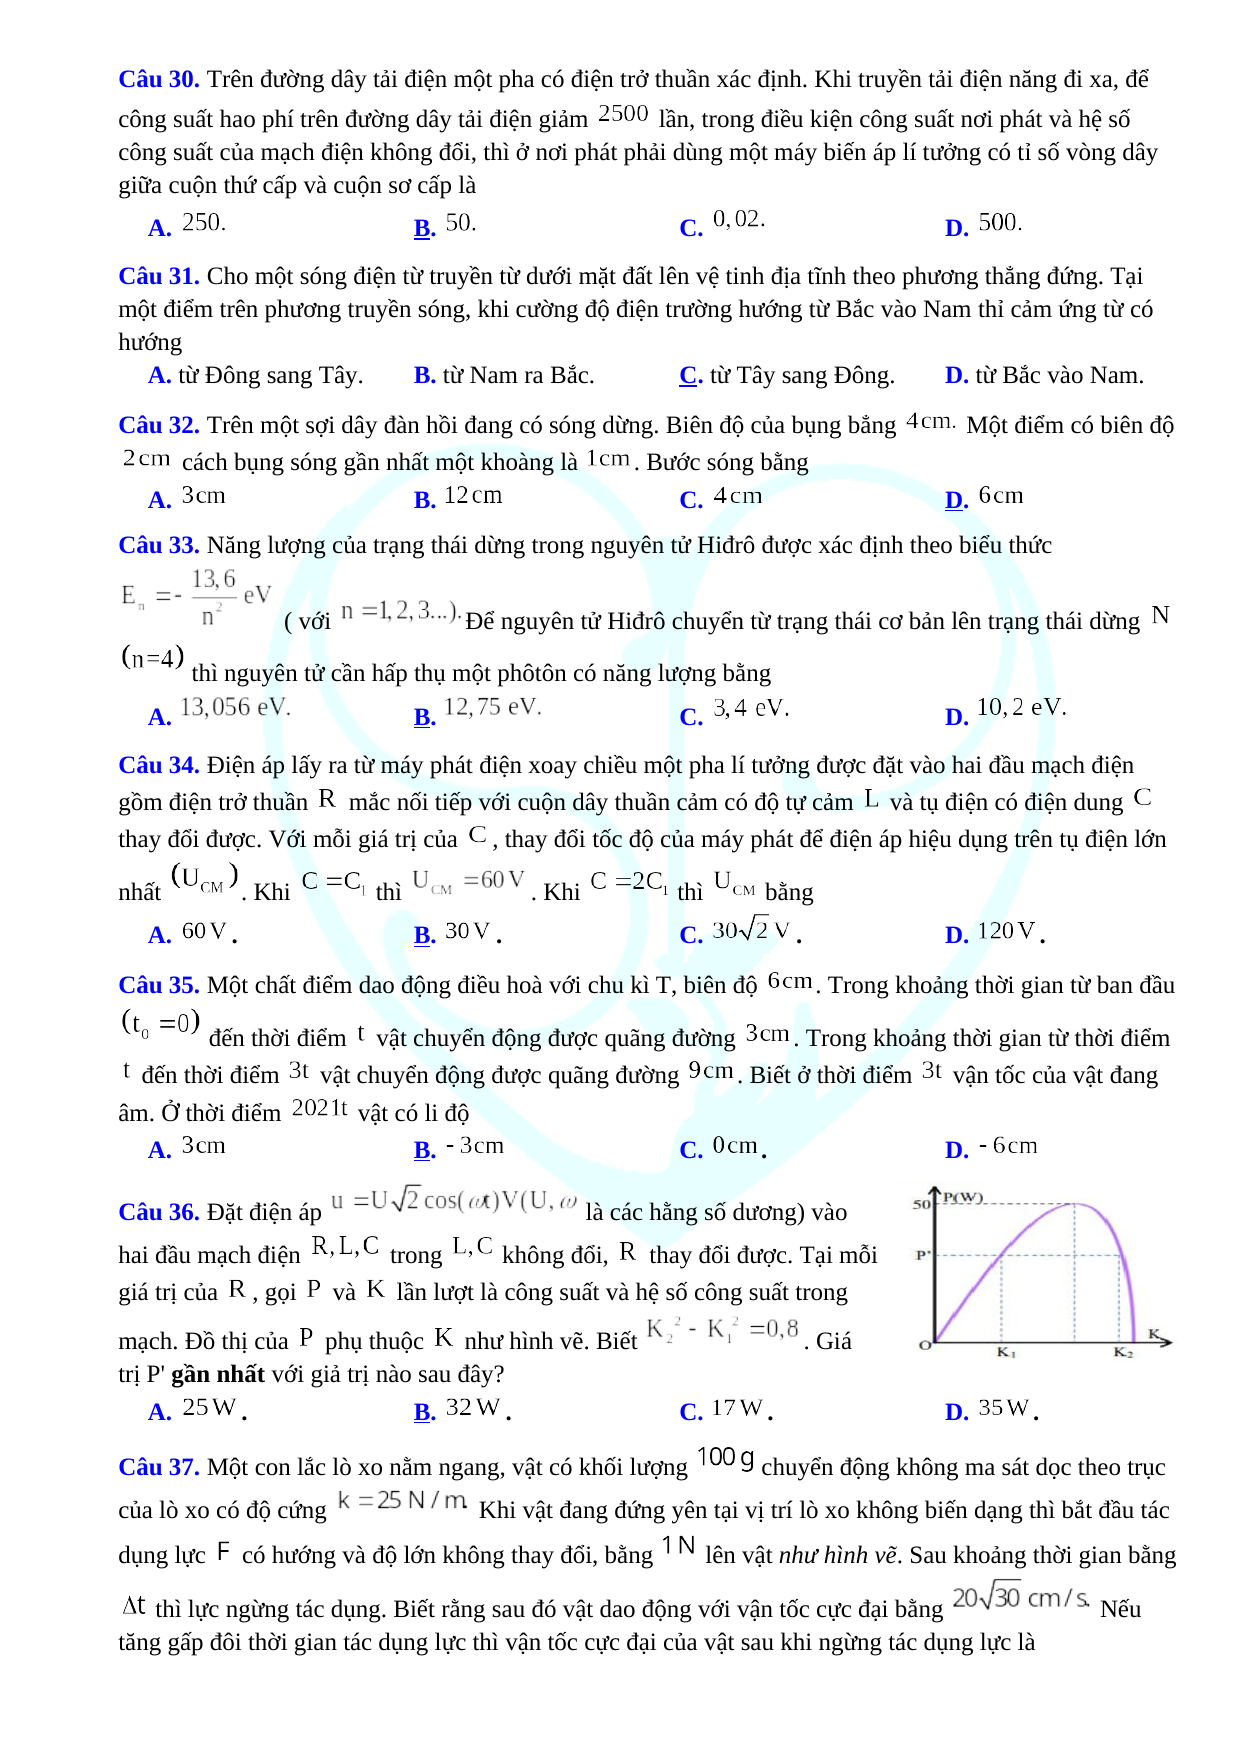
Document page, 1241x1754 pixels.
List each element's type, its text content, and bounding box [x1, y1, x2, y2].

text Câu 30. Trên đường dây tải điện một pha có điện trở thuần xác định. Khi truyền tải điện năng đi xa, để công suất hao phí trên đường dây tải điện giảm lần, trong điều kiện công suất nơi phát và hệ số công suất của mạch điện không đổi, thì ở nơi phát phải dùng một máy biến áp lí tưởng có tỉ số vòng dây giữa cuộn thứ cấp và cuộn sơ cấp là [118, 64, 1181, 198]
text A. B. C. D. [118, 481, 1181, 514]
text Câu 37. Một con lắc lò xo nằm ngang, vật có khối lượng chuyển động không ma sát dọc theo trục của lò xo có độ cứng Khi vật đang đứng yên tại vị trí lò xo không biến dạng thì bắt đầu tác dụng lực có hướng và độ lớn không thay đổi, bằng lên vật như hình vẽ. Sau khoảng thời gian bằng thì lực ngừng tác dụng. Biết rằng sau đó vật dao động với vận tốc cực đại bằng Nếu tăng gấp đôi thời gian tác dụng lực thì vận tốc cực đại của vật sau khi ngừng tác dụng lực là [118, 1442, 1181, 1656]
text A. . B. . C. . D. . [118, 1392, 1181, 1426]
text Câu 35. Một chất điểm dao động điều hoà với chu kì T, biên độ . Trong khoảng thời gian từ ban đầu đến thời điểm vật chuyển động được quãng đường . Trong khoảng thời gian từ thời điểm đến thời điểm vật chuyển động được quãng đường . Biết ở thời điểm vận tốc của vật đang âm. Ở thời điểm vật có li độ [118, 966, 1181, 1126]
text Câu 34. Điện áp lấy ra từ máy phát điện xoay chiều một pha lí tưởng được đặt vào hai đầu mạch điện gồm điện trở thuần mắc nối tiếp với cuộn dây thuần cảm có độ tự cảm và tụ điện có điện dung thay đổi được. Với mỗi giá trị của , thay đổi tốc độ của máy phát để điện áp hiệu dụng trên tụ điện lớn nhất . Khi thì . Khi thì bằng [118, 750, 1181, 906]
text A. từ Đông sang Tây. B. từ Nam ra Bắc. C. từ Tây sang Đông. D. từ Bắc vào Nam. [118, 360, 1181, 389]
text Câu 36. Đặt điện áp là các hằng số dương) vào hai đầu mạch điện trong không đổi, thay đổi được. Tại mỗi giá trị của , gọi và lần lượt là công suất và hệ số công suất trong mạch. Đồ thị của phụ thuộc như hình vẽ. Biết . Giá trị P' gần nhất với giả trị nào sau đây? [118, 1181, 1181, 1388]
text Câu 32. Trên một sợi dây đàn hồi đang có sóng dừng. Biên độ của bụng bẳng Một điểm có biên độ cách bụng sóng gần nhất một khoàng là . Bước sóng bằng [118, 406, 1181, 476]
text Câu 31. Cho một sóng điện từ truyền từ dưới mặt đất lên vệ tinh địa tĩnh theo phương thẳng đứng. Tại một điểm trên phương truyền sóng, khi cường độ điện trường hướng từ Bắc vào Nam thỉ cảm ứng từ có hướng [118, 261, 1181, 356]
text A. B. C. . D. [118, 1131, 1181, 1164]
picture [898, 1181, 1182, 1362]
text A. B. C. D. [118, 691, 1181, 731]
text A. B. C. D. [118, 203, 1181, 242]
text A. . B. . C. . D. . [118, 910, 1181, 949]
text Câu 33. Năng lượng của trạng thái dừng trong nguyên tử Hiđrô được xác định theo biểu thức ( với Để nguyên tử Hiđrô chuyển từ trạng thái cơ bản lên trạng thái dừng thì nguyên tử cần hấp thụ một phôtôn có năng lượng bằng [118, 530, 1181, 687]
